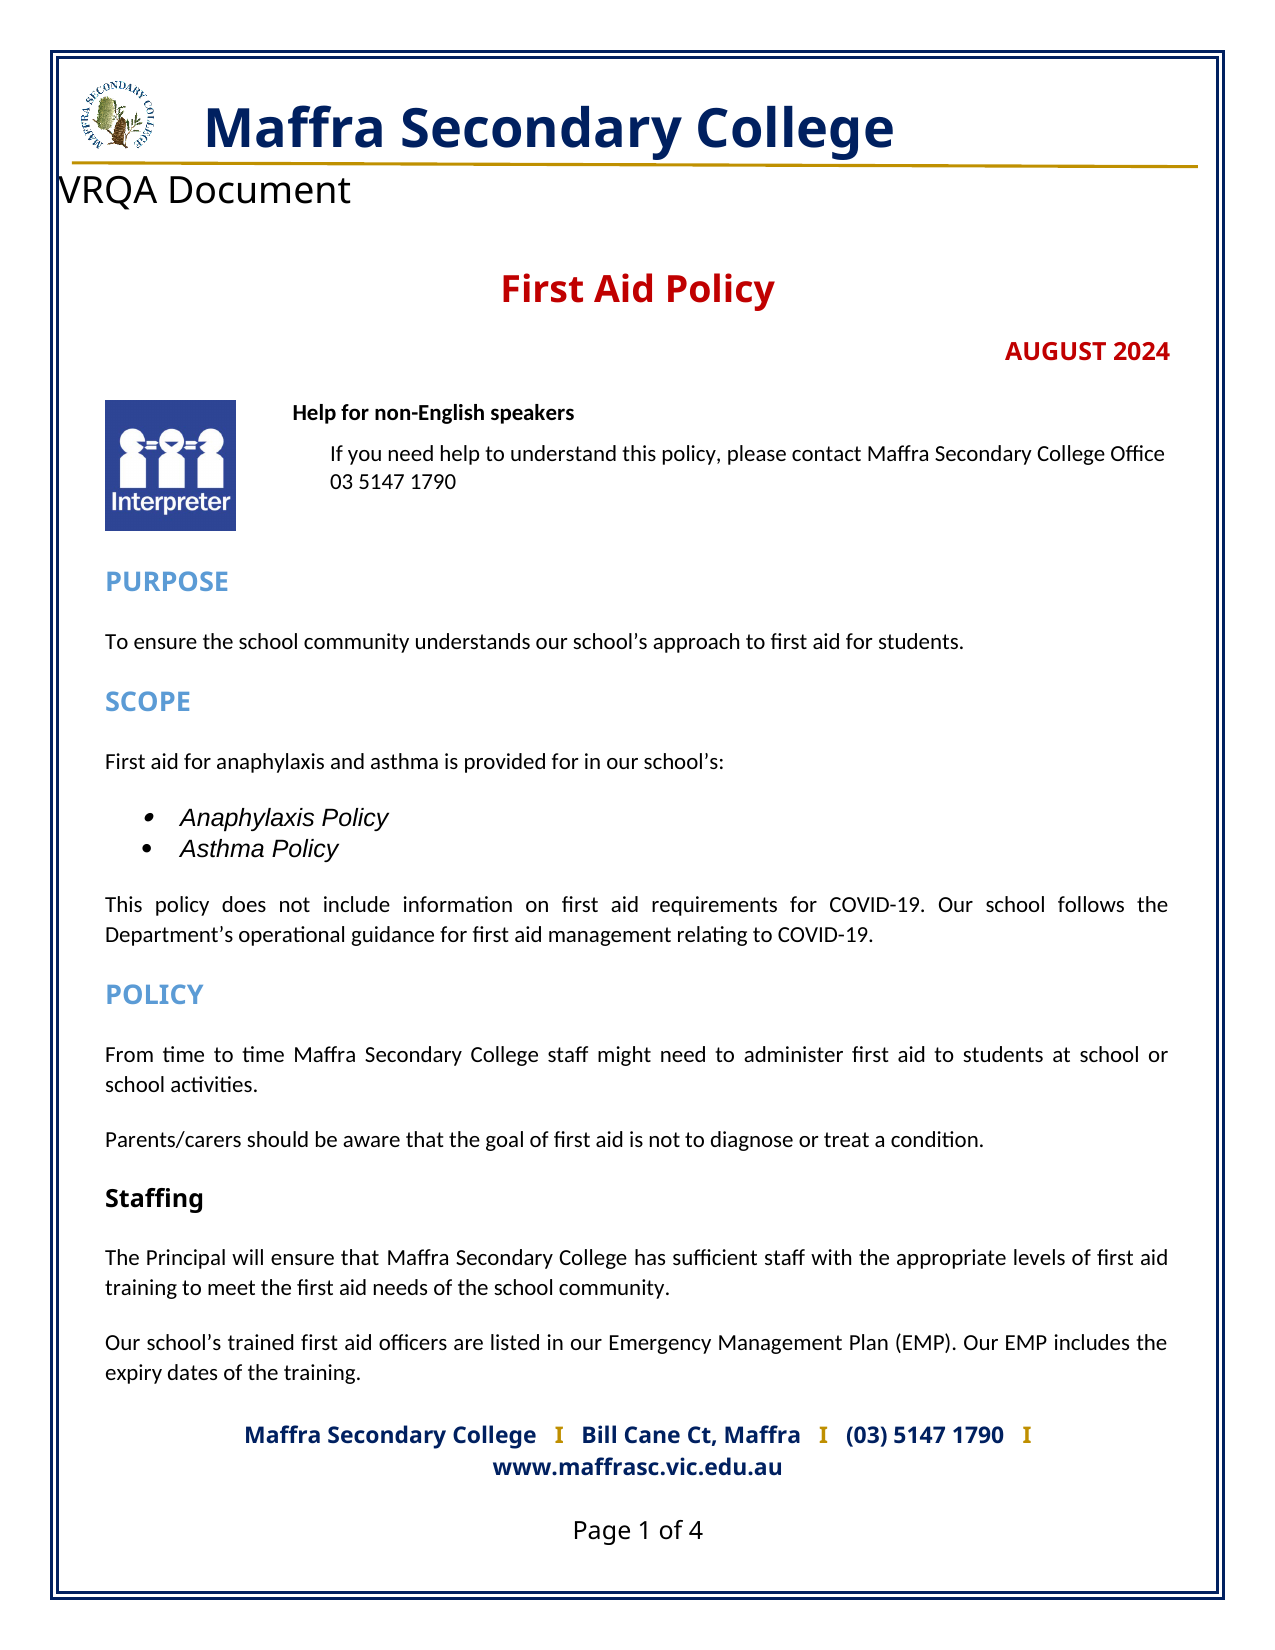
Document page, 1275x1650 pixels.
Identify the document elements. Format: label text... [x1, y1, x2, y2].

text From time to time Maffra Secondary College staff might need to administer first aid to students at school or school activities. [105, 1040, 1170, 1098]
list Help for non-English speakers [142, 398, 1170, 426]
text First aid for anaphylaxis and asthma is provided for in our school’s: [105, 747, 1170, 776]
text The Principal will ensure that Maffra Secondary College has sufficient staff with the appropriate levels of first aid training to meet the first aid needs of the school community. [105, 1243, 1170, 1301]
text Staffing [105, 1181, 1170, 1215]
text Policy [105, 975, 1170, 1012]
list Anaphylaxis Policy [142, 803, 1170, 832]
picture [81, 81, 154, 149]
text AUGUST 2024 [105, 334, 1170, 368]
text Our school’s trained first aid officers are listed in our Emergency Management Plan (EMP). Our EMP includes the expiry dates of the training. [105, 1328, 1170, 1386]
text This policy does not include information on first aid requirements for COVID-19. Our school follows the Department’s operational guidance for first aid management relating to COVID-19. [105, 890, 1170, 948]
text Scope [105, 683, 1170, 719]
list If you need help to understand this policy, please contact Maffra Secondary College Office 03 5147 1790 [236, 439, 1170, 495]
text Parents/carers should be aware that the goal of first aid is not to diagnose or treat a condition. [105, 1126, 1170, 1154]
text Maffra Secondary College VRQA Document [59, 90, 1211, 215]
text First Aid Policy [105, 262, 1170, 313]
text To ensure the school community understands our school’s approach to first aid for students. [105, 627, 1170, 656]
list Asthma Policy [142, 834, 1170, 863]
text Purpose [105, 563, 1170, 599]
